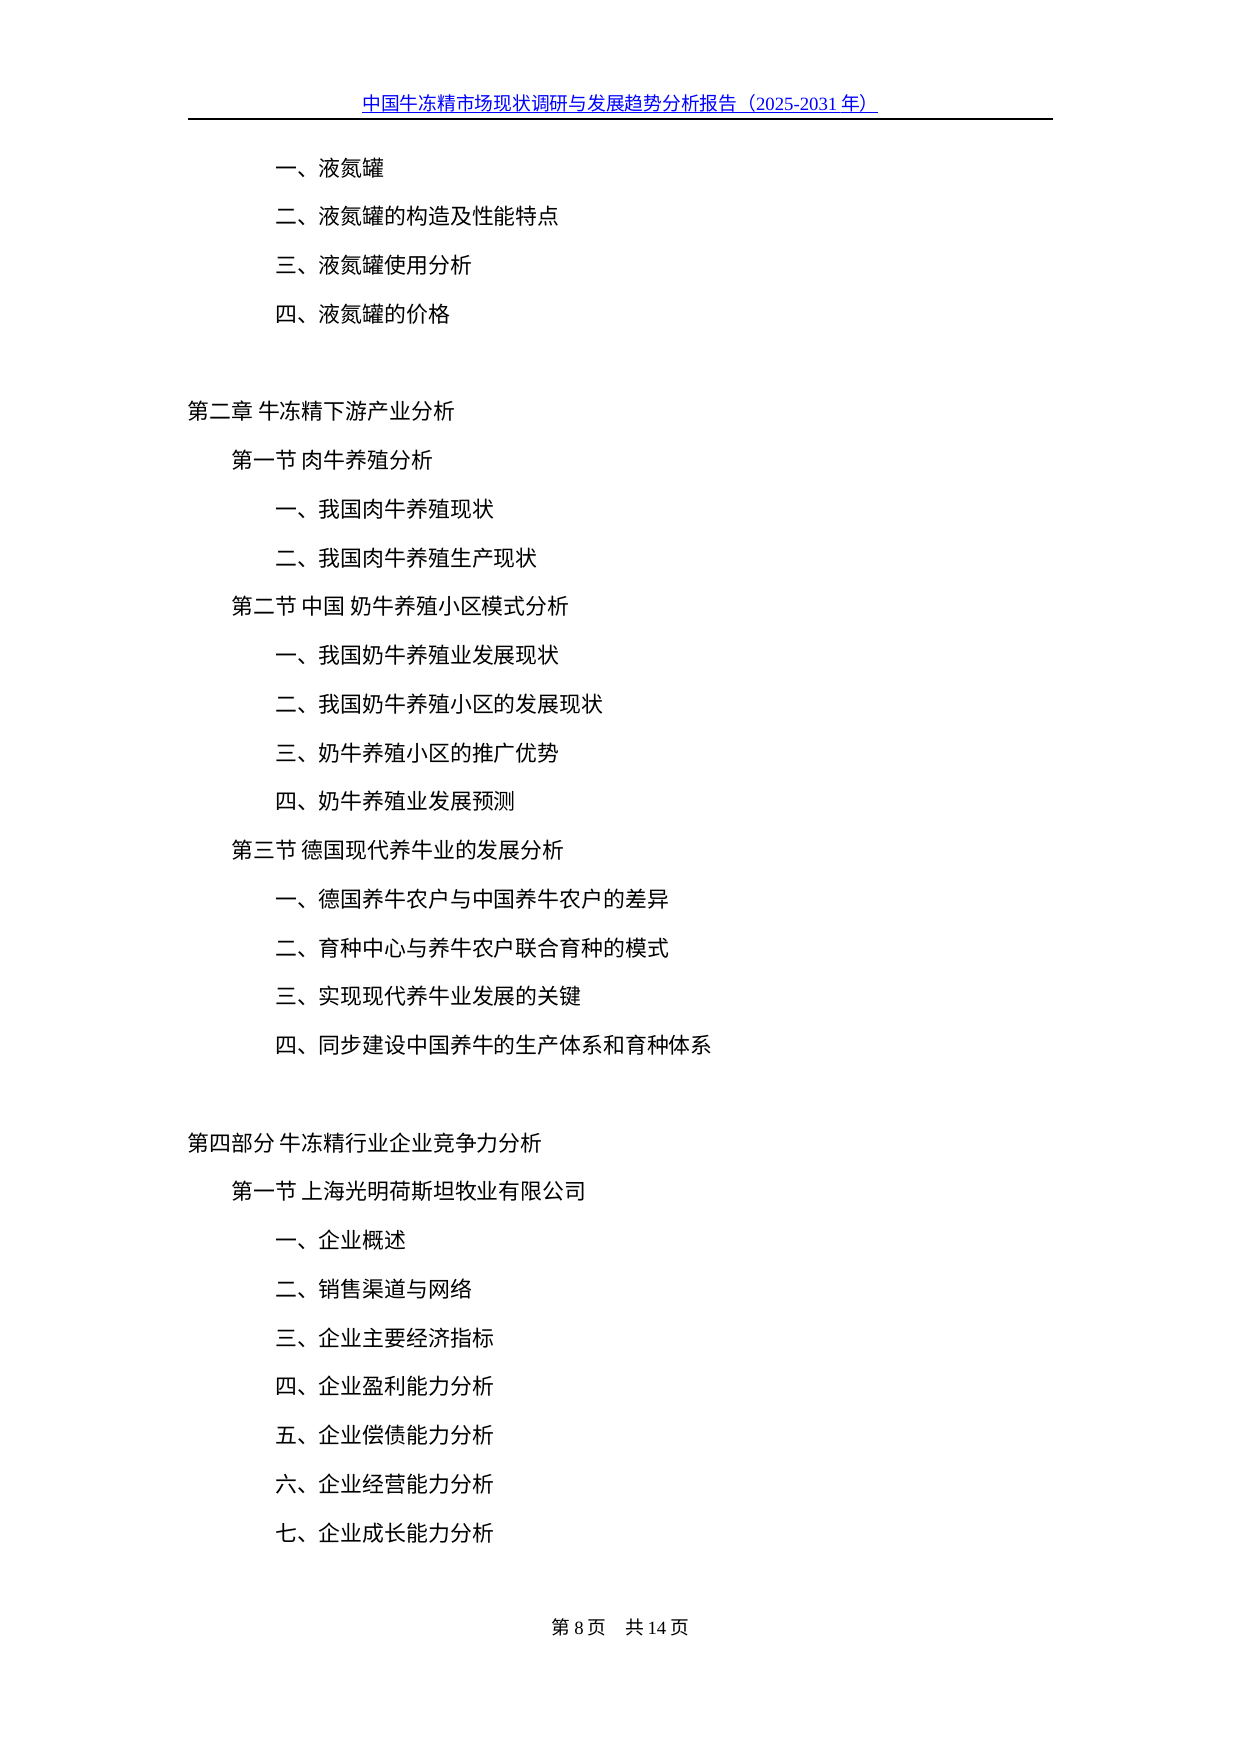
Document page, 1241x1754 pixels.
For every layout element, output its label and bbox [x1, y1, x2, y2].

text [187, 150, 1053, 1548]
